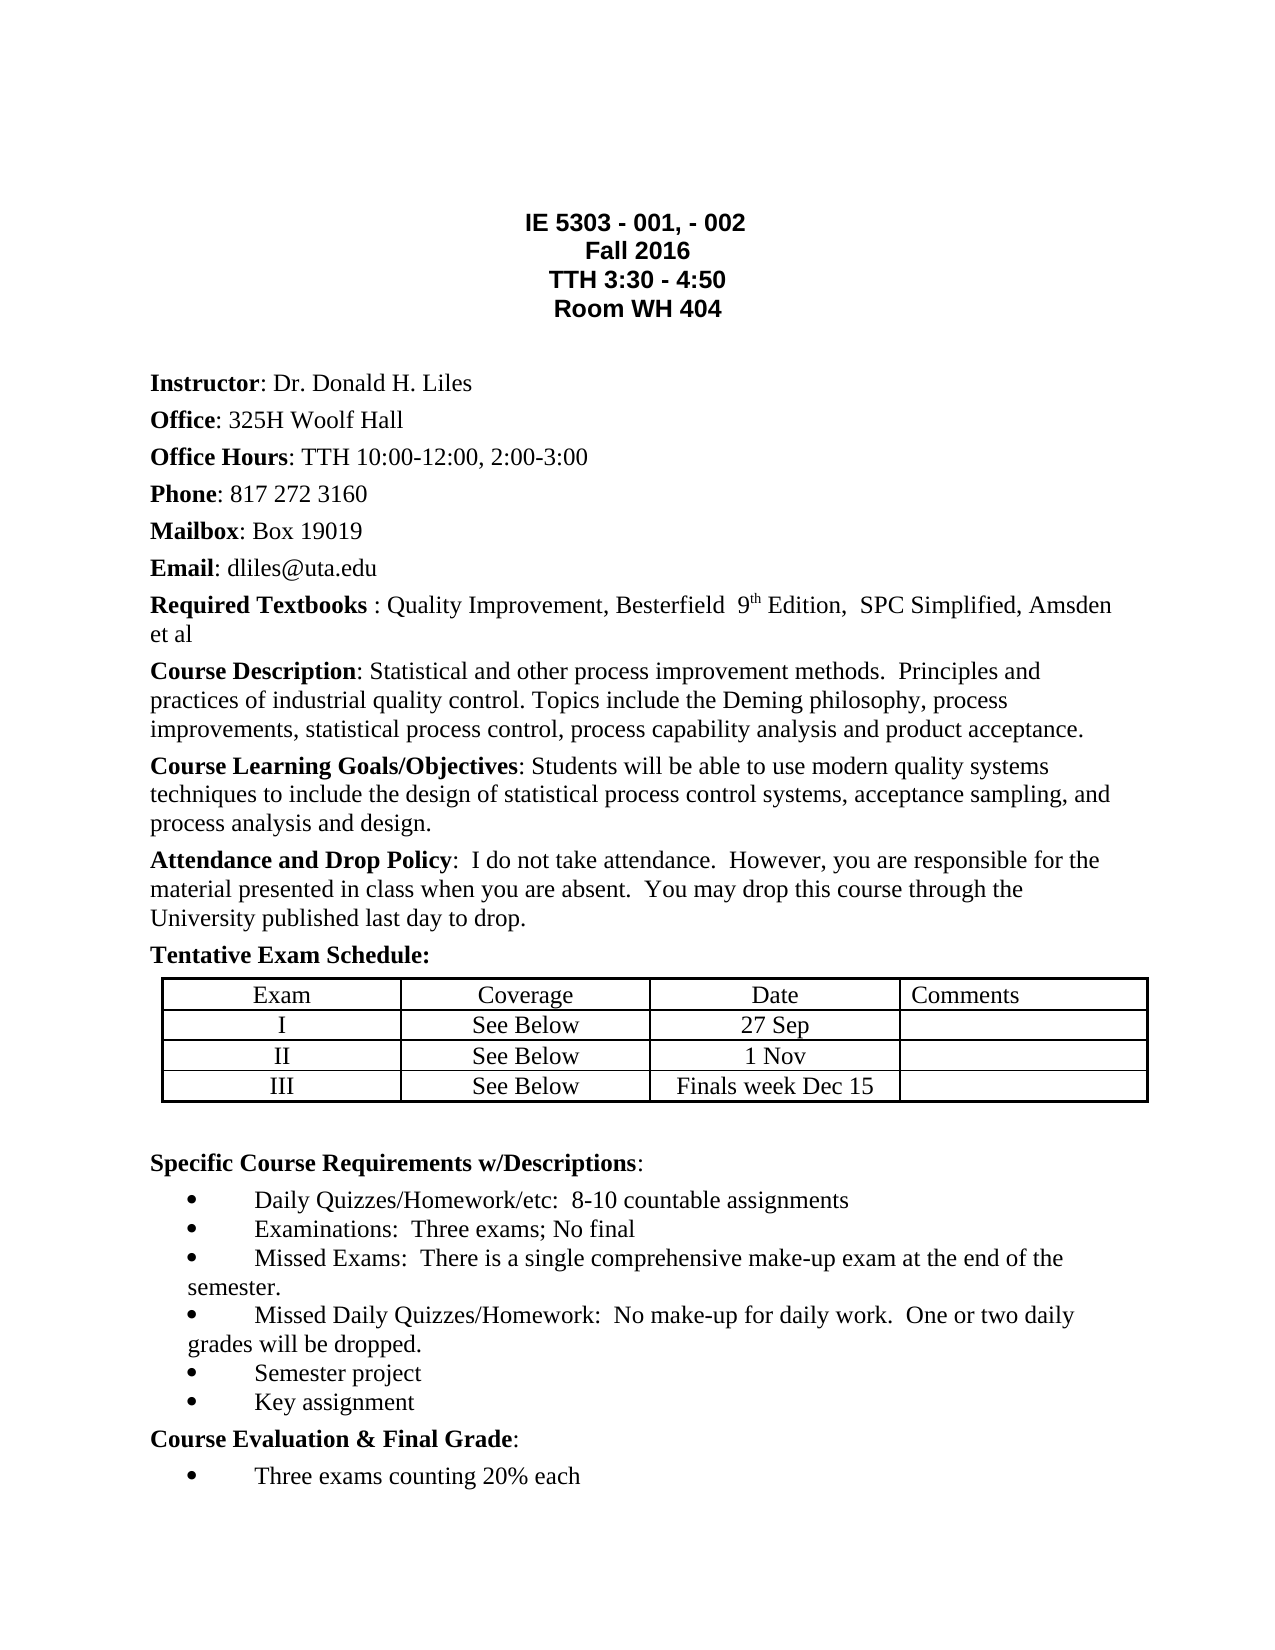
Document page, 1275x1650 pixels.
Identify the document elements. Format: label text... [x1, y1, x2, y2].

table_cell II [164, 1041, 400, 1069]
table_cell See Below [402, 1011, 649, 1039]
text Room WH 404 [150, 294, 1125, 322]
table_header Comments [901, 980, 1146, 1009]
table_cell 27 Sep [651, 1011, 899, 1039]
text  Key assignment [187, 1387, 1125, 1416]
text Attendance and Drop Policy: I do not take attendance. However, you are responsible for the material presented in class when you are absent. You may drop this course through the University published last day to drop. [150, 845, 1125, 932]
text  Three exams counting 20% each [187, 1461, 1125, 1490]
table_cell See Below [402, 1041, 649, 1069]
text Tentative Exam Schedule: [150, 940, 1125, 969]
text  Daily Quizzes/Homework/etc: 8-10 countable assignments [187, 1186, 1125, 1214]
text IE 5303 - 001, - 002 [525, 207, 1125, 236]
text  Missed Exams: There is a single comprehensive make-up exam at the end of the semester. [187, 1243, 1125, 1301]
text Course Learning Goals/Objectives: Students will be able to use modern quality systems techniques to include the design of statistical process control systems, acceptance sampling, and process analysis and design. [150, 751, 1125, 837]
table_cell 1 Nov [651, 1041, 899, 1069]
text Office Hours: TTH 10:00-12:00, 2:00-3:00 [150, 442, 1125, 471]
table_cell [901, 1041, 1146, 1069]
table_cell I [164, 1011, 400, 1039]
table_cell [901, 1071, 1146, 1100]
table_header Exam [164, 980, 400, 1009]
text Fall 2016 [150, 236, 1125, 265]
text Course Description: Statistical and other process improvement methods. Principles and practices of industrial quality control. Topics include the Deming philosophy, process improvements, statistical process control, process capability analysis and product acceptance. [150, 656, 1125, 742]
text Course Evaluation & Final Grade: [150, 1424, 1125, 1453]
text Email: dliles@uta.edu [150, 553, 1125, 582]
table_cell See Below [402, 1071, 649, 1100]
text Instructor: Dr. Donald H. Liles [150, 368, 1125, 397]
table_cell Finals week Dec 15 [651, 1071, 899, 1100]
table_header Date [651, 980, 899, 1009]
text Required Textbooks : Quality Improvement, Besterfield 9th Edition, SPC Simplified, Amsden et al [150, 590, 1125, 648]
text  Examinations: Three exams; No final [187, 1214, 1125, 1243]
table_cell III [164, 1071, 400, 1100]
text  Semester project [187, 1358, 1125, 1387]
text  Missed Daily Quizzes/Homework: No make-up for daily work. One or two daily grades will be dropped. [187, 1301, 1125, 1358]
table_header Coverage [402, 980, 649, 1009]
text Specific Course Requirements w/Descriptions: [150, 1148, 1125, 1177]
text Mailbox: Box 19019 [150, 516, 1125, 545]
table_cell [901, 1011, 1146, 1039]
text TTH 3:30 - 4:50 [150, 265, 1125, 294]
text Phone: 817 272 3160 [150, 479, 1125, 508]
text Office: 325H Woolf Hall [150, 405, 1125, 434]
